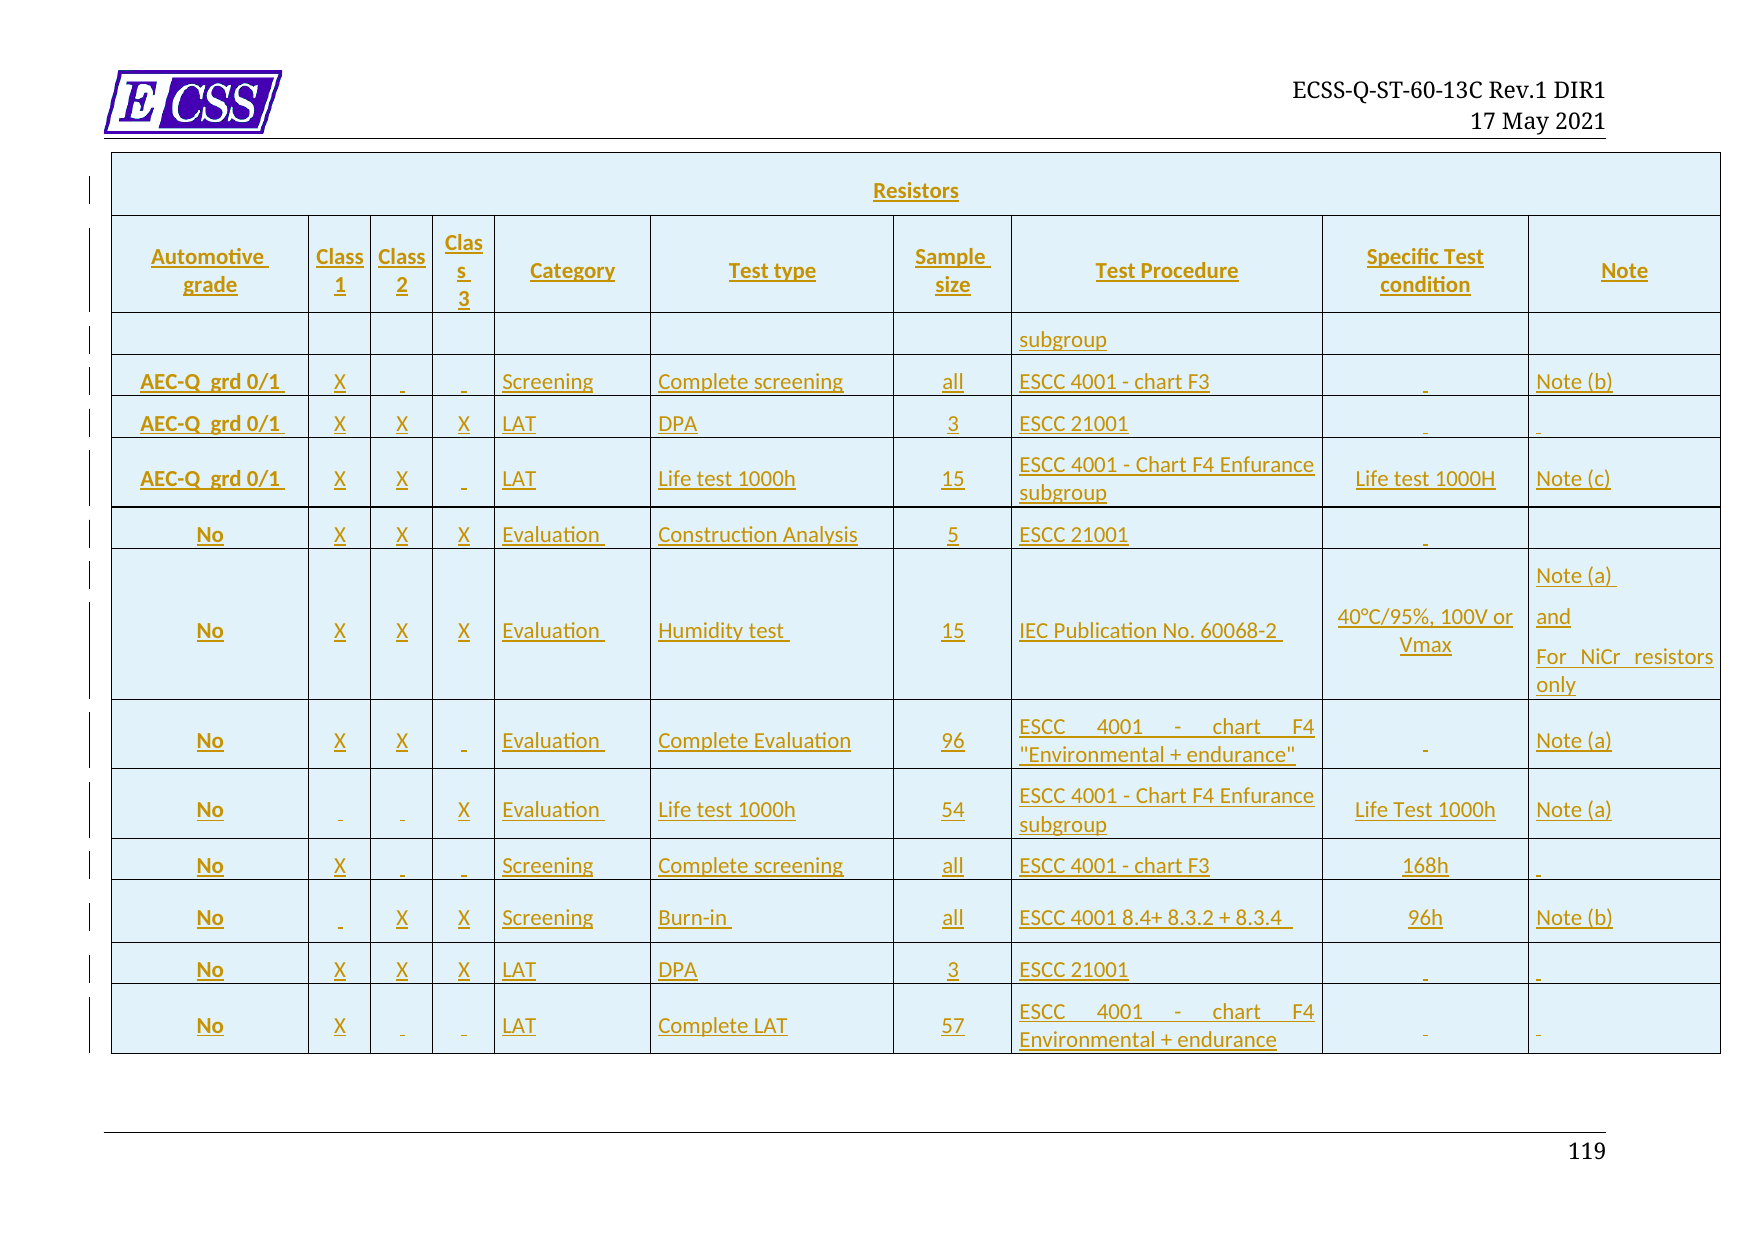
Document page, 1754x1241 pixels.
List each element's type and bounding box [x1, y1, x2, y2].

picture [103, 70, 283, 134]
